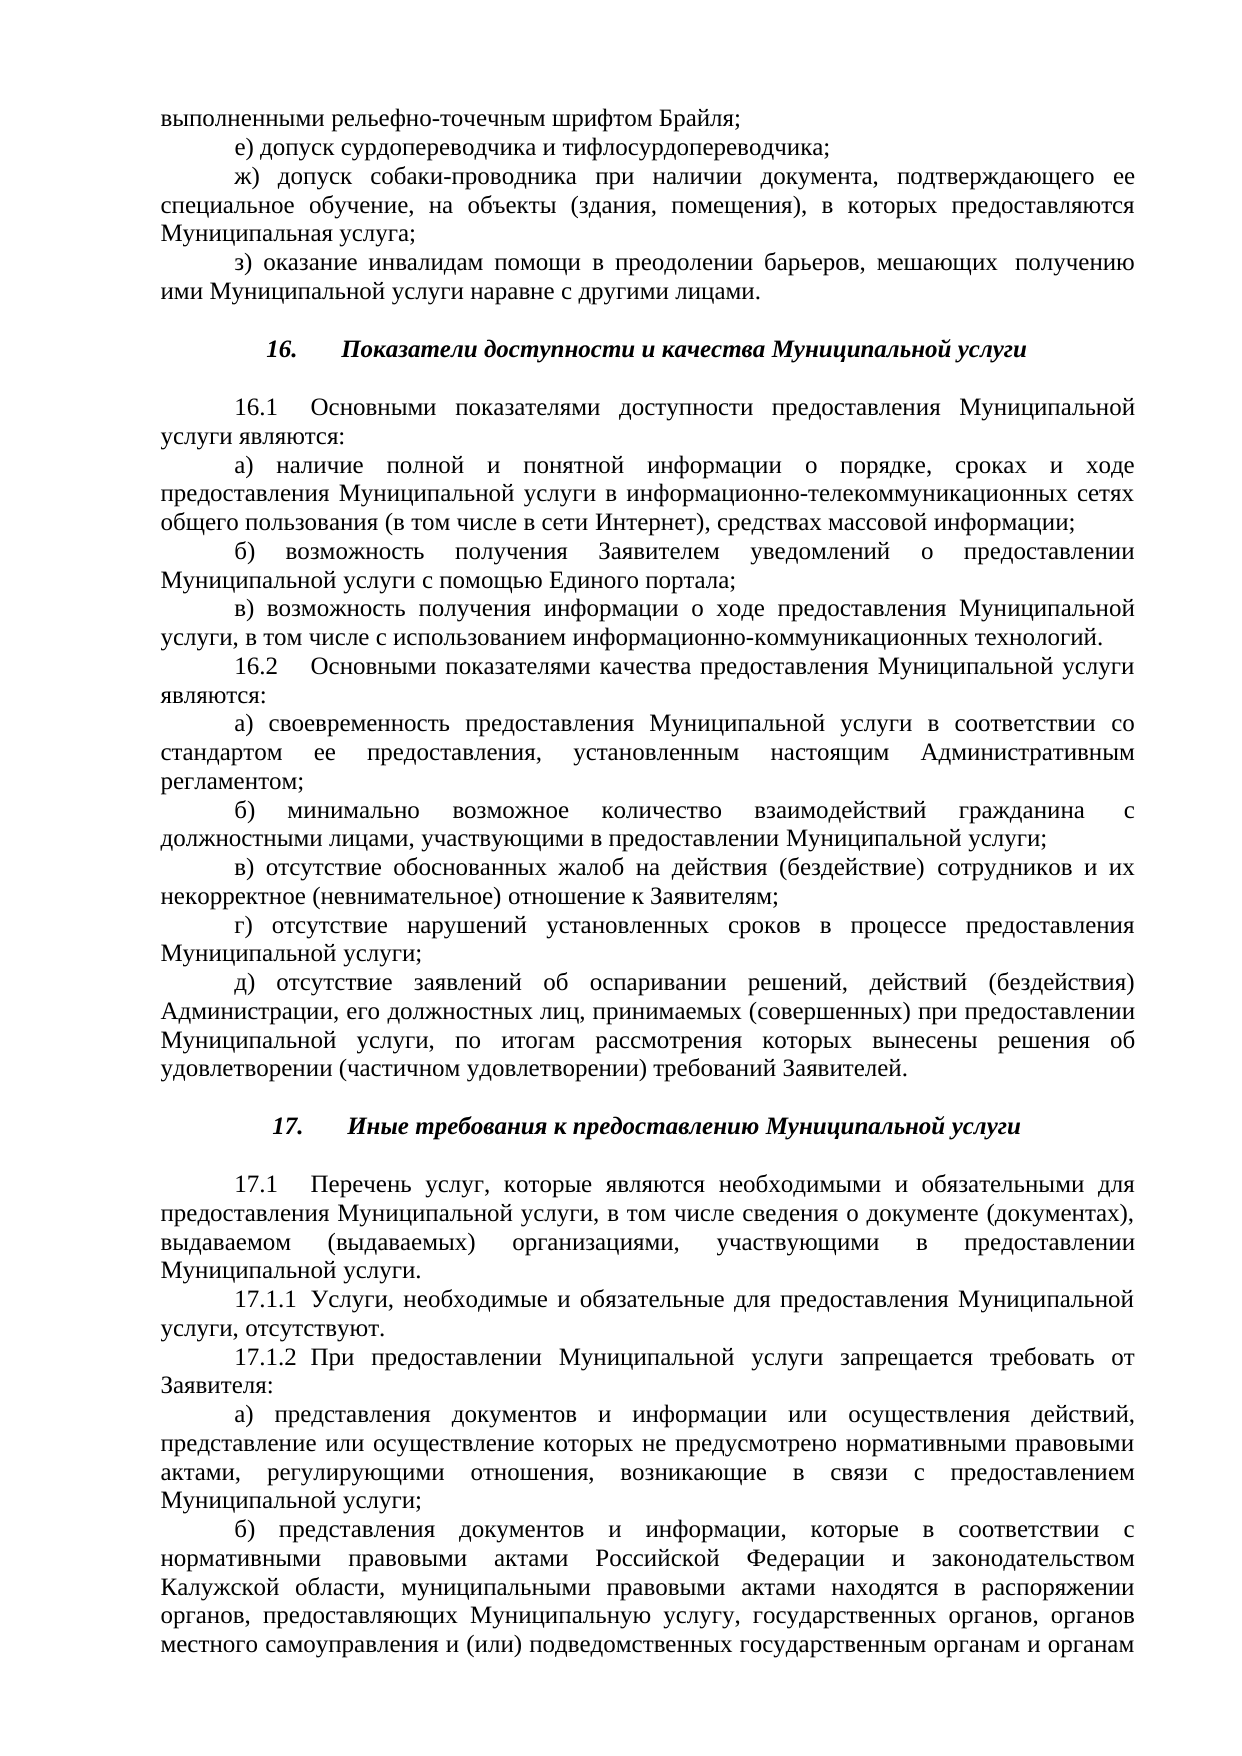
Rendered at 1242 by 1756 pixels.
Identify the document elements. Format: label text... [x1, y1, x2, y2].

list Основными показателями качества предоставления Муниципальной услуги являются: [160, 651, 1135, 708]
text в) отсутствие обоснованных жалоб на действия (бездействие) сотрудников и их некорректное (невнимательное) отношение к Заявителям; [160, 852, 1135, 910]
text б) минимально возможное количество взаимодействий гражданина с должностными лицами, участвующими в предоставлении Муниципальной услуги; [160, 795, 1135, 852]
list Услуги, необходимые и обязательные для предоставления Муниципальной услуги, отсутствуют. [160, 1284, 1135, 1342]
text а) представления документов и информации или осуществления действий, представление или осуществление которых не предусмотрено нормативными правовыми актами, регулирующими отношения, возникающие в связи с предоставлением Муниципальной услуги; [160, 1399, 1135, 1514]
list Перечень услуг, которые являются необходимыми и обязательными для предоставления Муниципальной услуги, в том числе сведения о документе (документах), выдаваемом (выдаваемых) организациями, участвующими в предоставлении Муниципальной услуги. [160, 1169, 1135, 1284]
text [160, 103, 1135, 132]
text в) возможность получения информации о ходе предоставления Муниципальной услуги, в том числе с использованием информационно-коммуникационных технологий. [160, 593, 1135, 651]
subtitle Иные требования к предоставлению Муниципальной услуги [160, 1111, 1135, 1140]
text а) своевременность предоставления Муниципальной услуги в соответствии со стандартом ее предоставления, установленным настоящим Административным регламентом; [160, 708, 1135, 795]
list При предоставлении Муниципальной услуги запрещается требовать от Заявителя: [160, 1342, 1135, 1399]
text а) наличие полной и понятной информации о порядке, сроках и ходе предоставления Муниципальной услуги в информационно-телекоммуникационных сетях общего пользования (в том числе в сети Интернет), средствах массовой информации; [160, 450, 1135, 536]
text ж) допуск собаки-проводника при наличии документа, подтверждающего ее специальное обучение, на объекты (здания, помещения), в которых предоставляются Муниципальная услуга; [160, 161, 1135, 247]
text б) возможность получения Заявителем уведомлений о предоставлении Муниципальной услуги с помощью Единого портала; [160, 536, 1135, 593]
text е) допуск сурдопереводчика и тифлосурдопереводчика; [160, 132, 1135, 161]
text д) отсутствие заявлений об оспаривании решений, действий (бездействия) Администрации, его должностных лиц, принимаемых (совершенных) при предоставлении Муниципальной услуги, по итогам рассмотрения которых вынесены решения об удовлетворении (частичном удовлетворении) требований Заявителей. [160, 967, 1135, 1082]
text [160, 1514, 1135, 1658]
list Основными показателями доступности предоставления Муниципальной услуги являются: [160, 392, 1135, 450]
text з) оказание инвалидам помощи в преодолении барьеров, мешающих получению ими Муниципальной услуги наравне с другими лицами. [160, 247, 1135, 305]
text г) отсутствие нарушений установленных сроков в процессе предоставления Муниципальной услуги; [160, 910, 1135, 967]
subtitle Показатели доступности и качества Муниципальной услуги [160, 334, 1135, 363]
